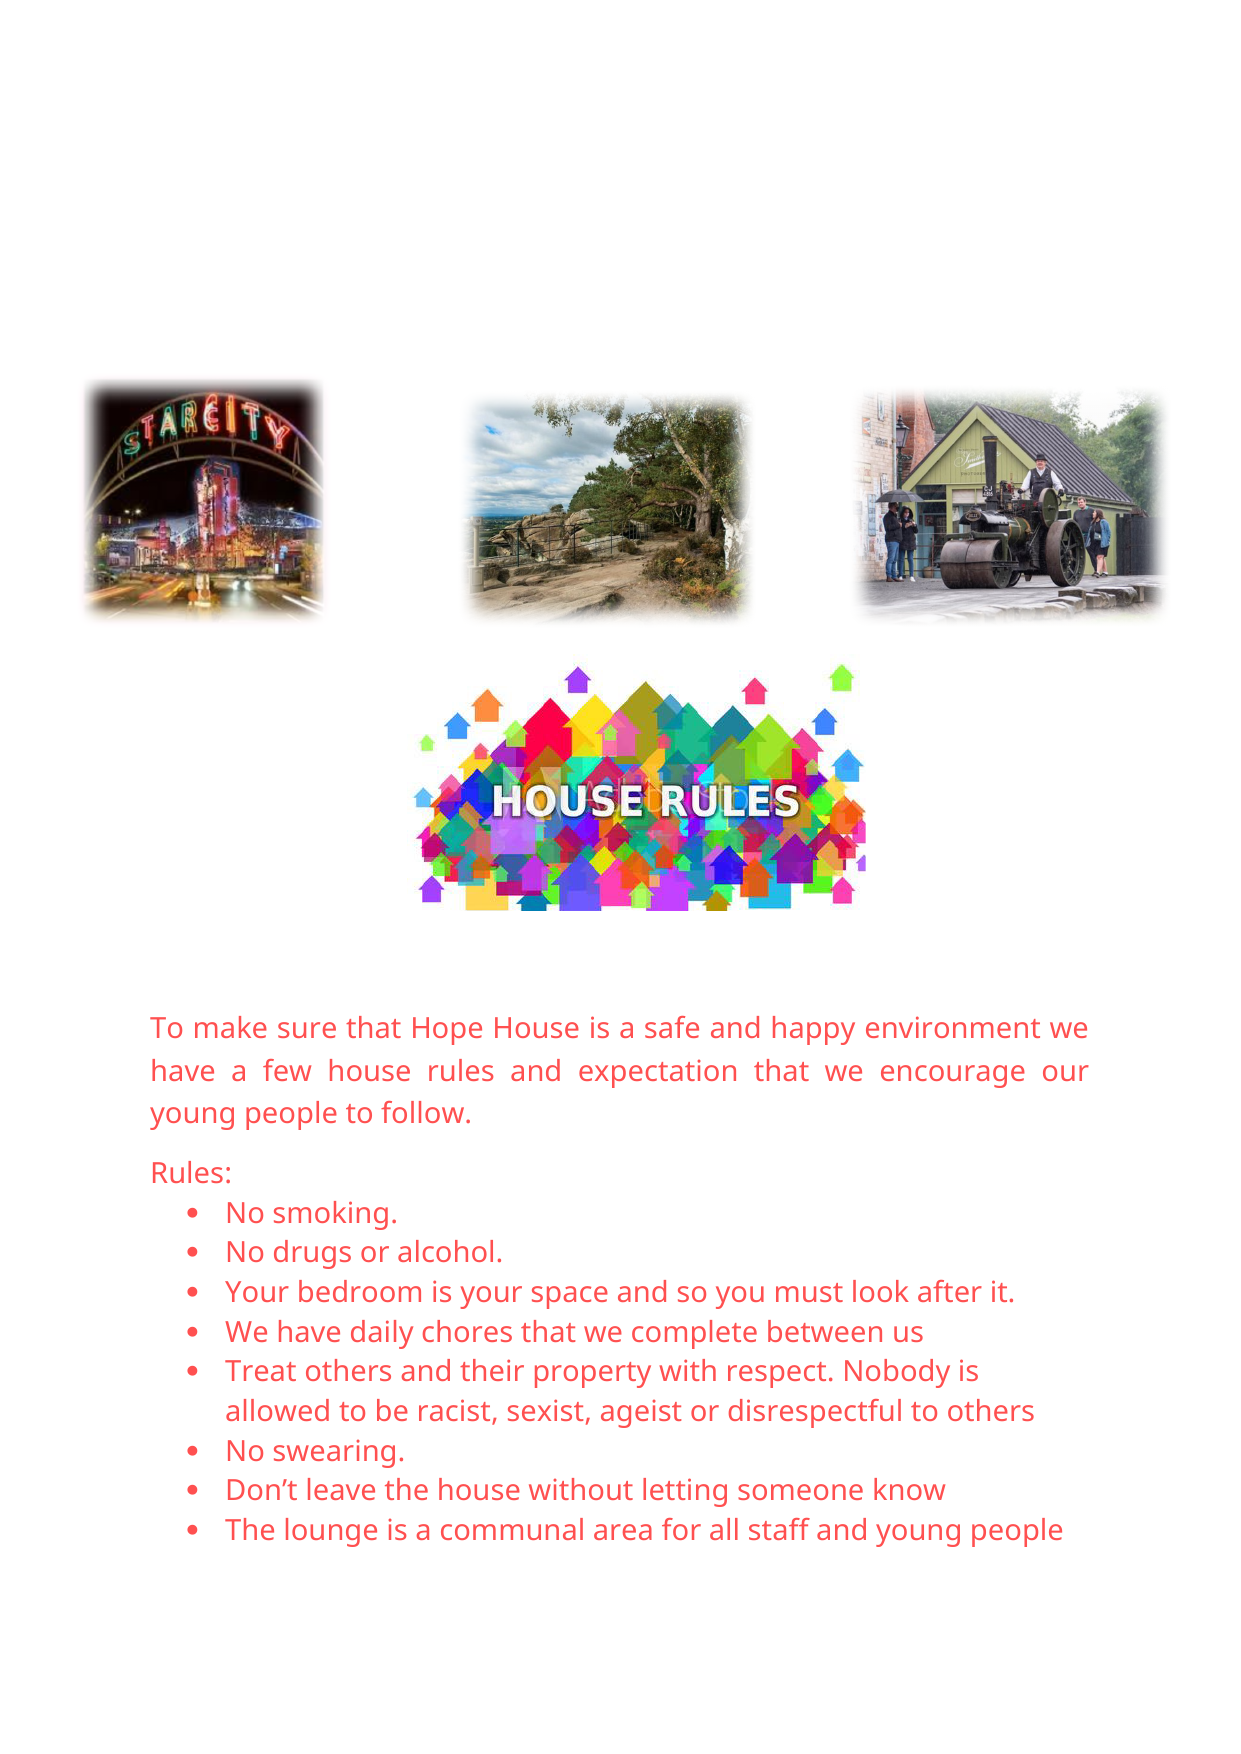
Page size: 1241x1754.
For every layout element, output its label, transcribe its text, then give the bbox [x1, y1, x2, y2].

list Your bedroom is your space and so you must look after it. [187, 1271, 1090, 1311]
list No drugs or alcohol. [187, 1232, 1090, 1271]
list No swearing. [187, 1430, 1090, 1470]
list The lounge is a communal area for all staff and young people [187, 1509, 1090, 1549]
list Treat others and their property with respect. Nobody is allowed to be racist, sexist, ageist or disrespectful to others [187, 1351, 1090, 1430]
list Don’t leave the house without letting someone know [187, 1470, 1090, 1509]
picture [877, 414, 1143, 599]
picture [487, 419, 728, 599]
list We have daily chores that we complete between us [187, 1311, 1090, 1351]
picture [105, 401, 303, 600]
text Rules: [150, 1152, 1090, 1192]
list No smoking. [187, 1192, 1090, 1232]
text To make sure that Hope House is a safe and happy environment we have a few house rules and expectation that we encourage our young people to follow. [150, 1007, 1090, 1132]
